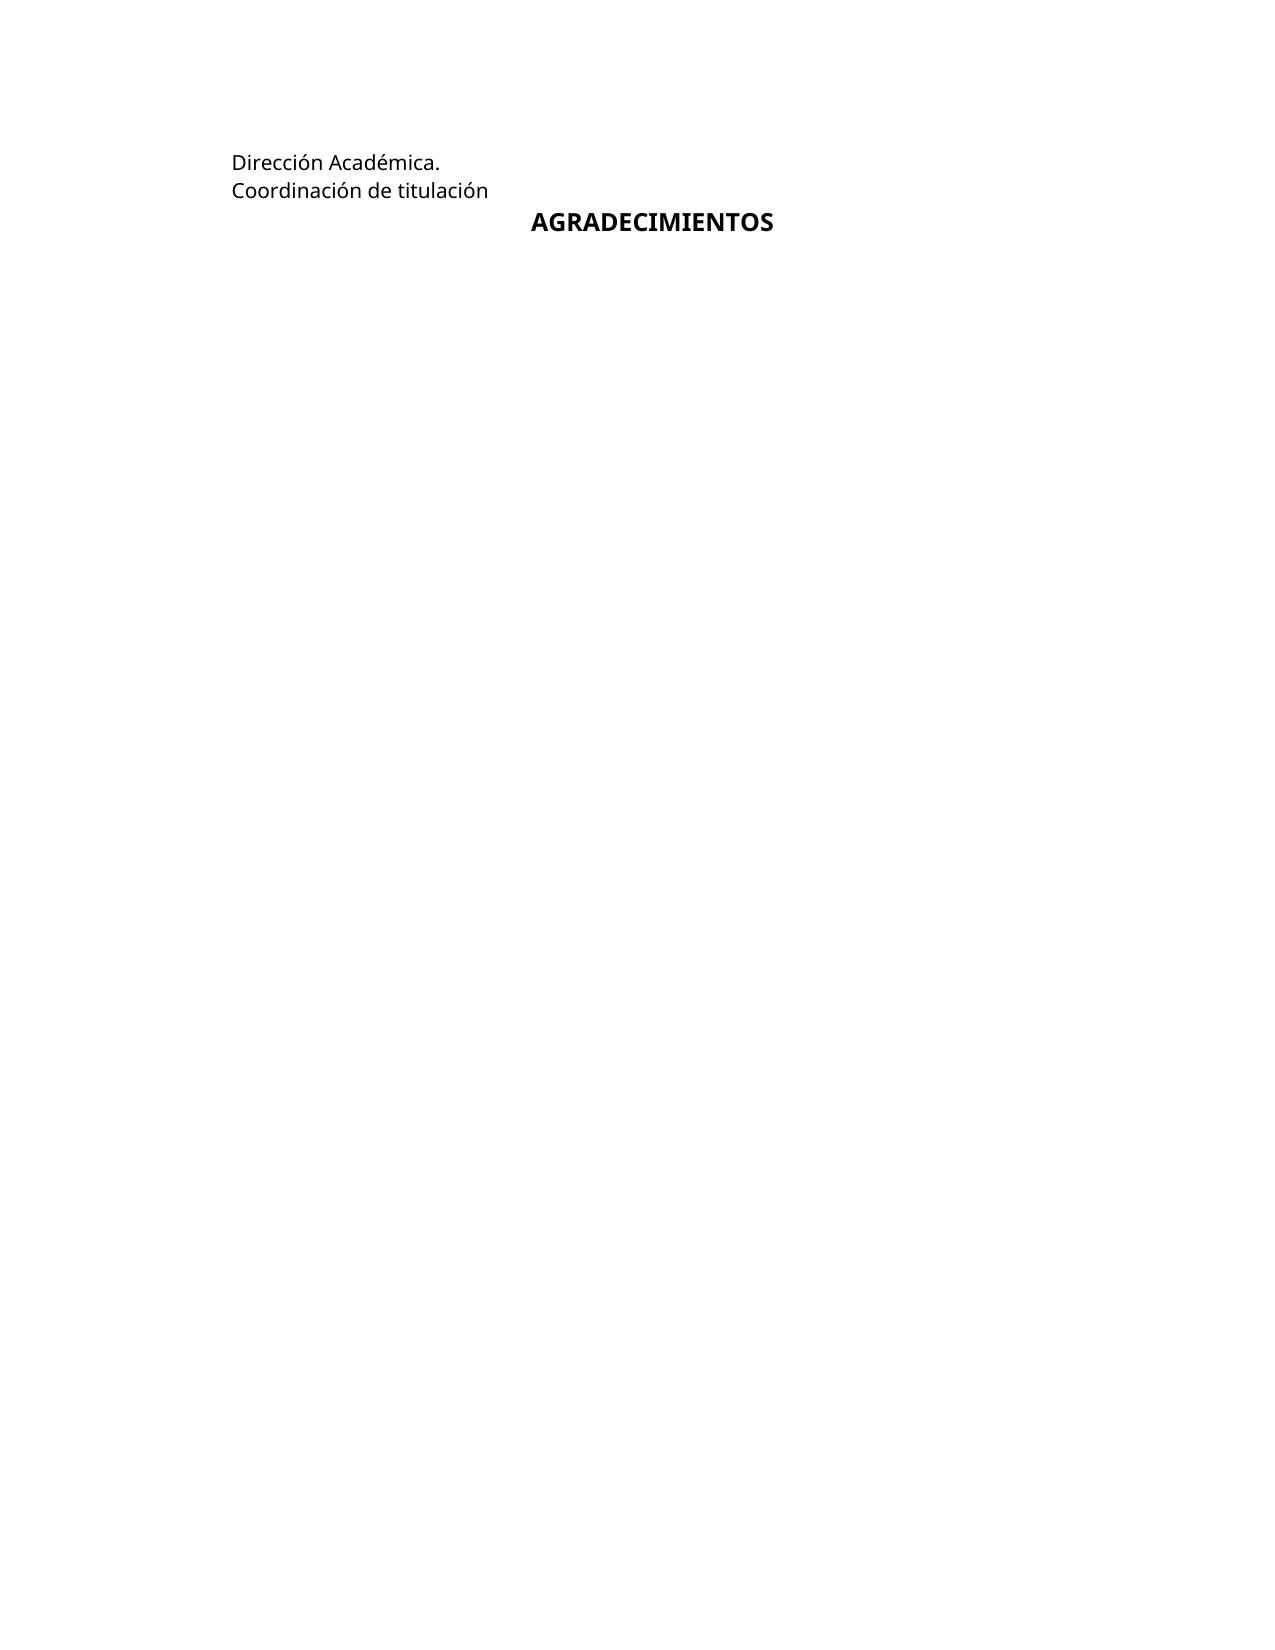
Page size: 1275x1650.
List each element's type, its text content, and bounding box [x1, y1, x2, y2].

text Coordinación de titulación [177, 176, 1127, 204]
text Dirección Académica. [177, 148, 1127, 176]
text AGRADECIMIENTOS [177, 204, 1127, 239]
